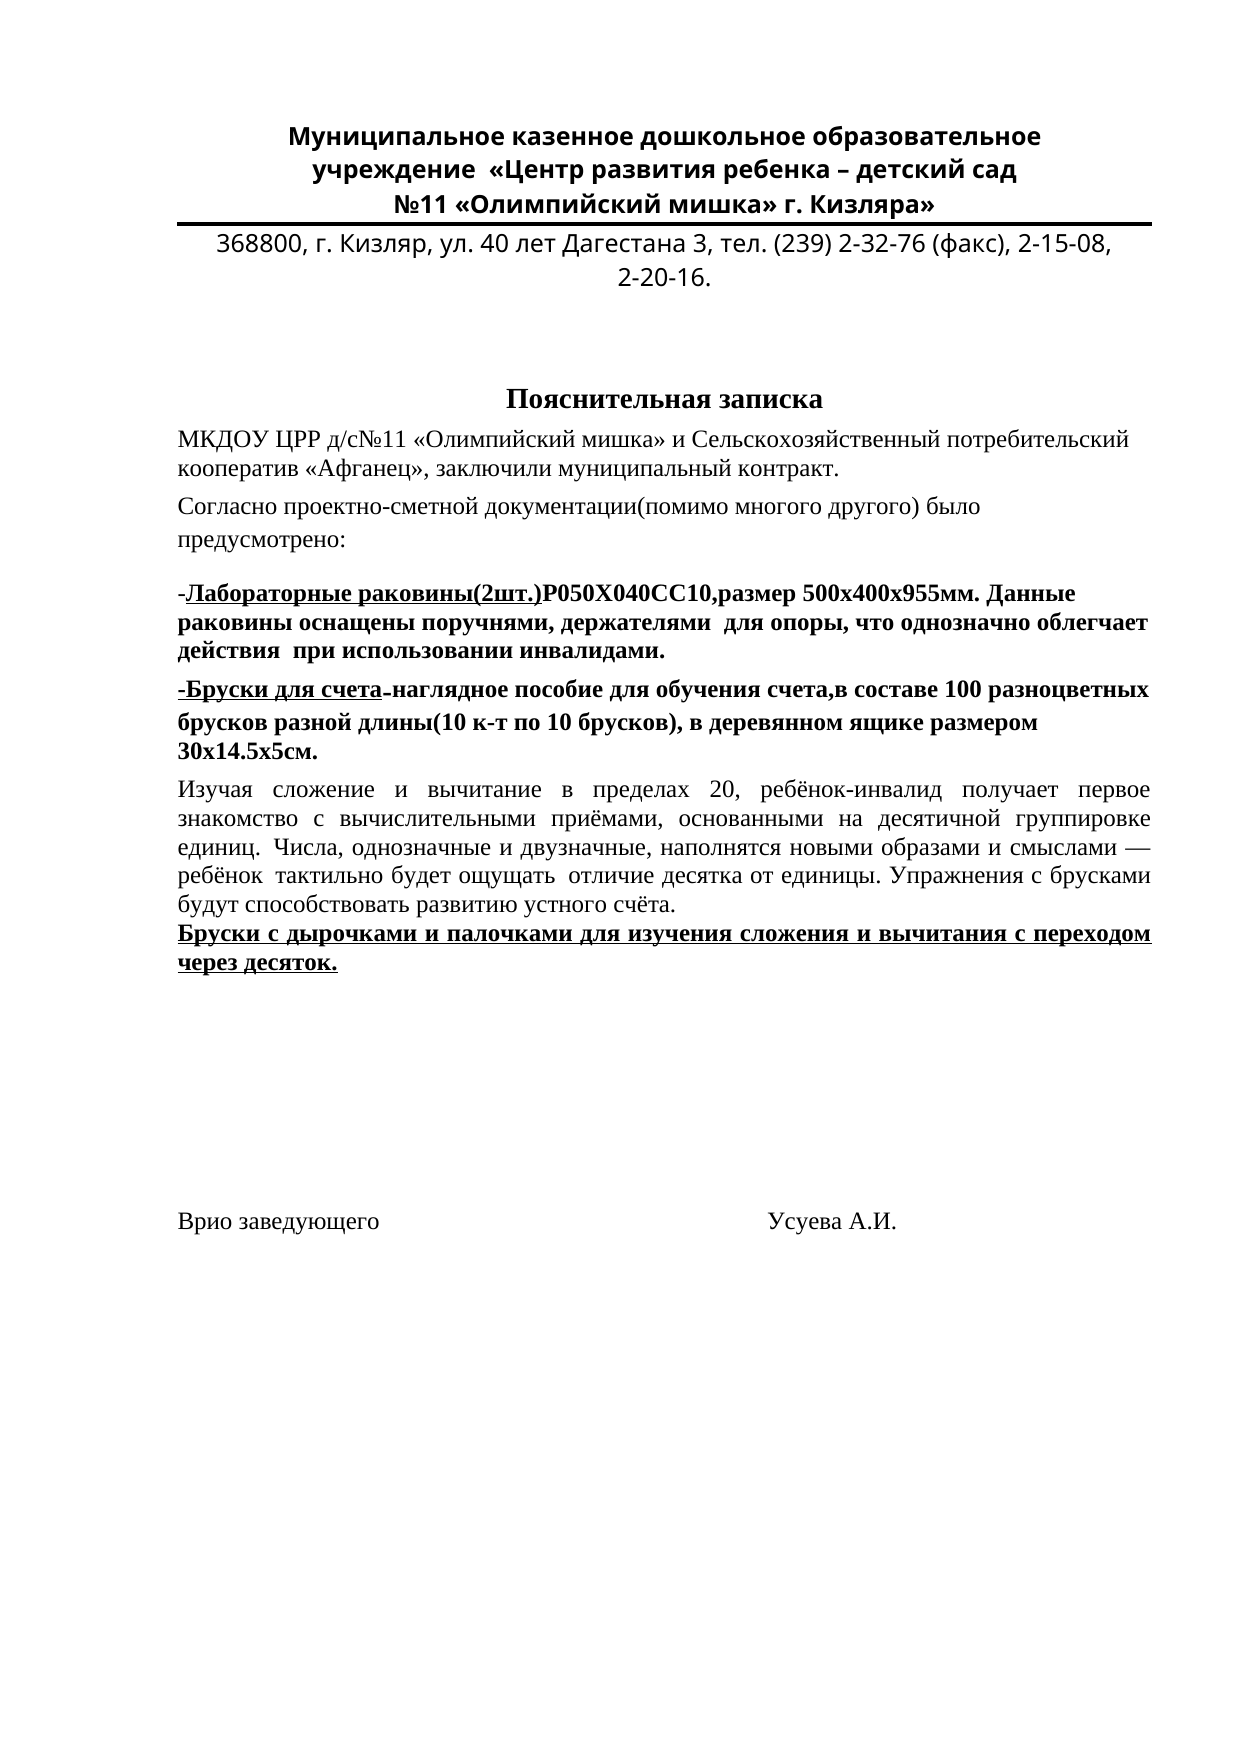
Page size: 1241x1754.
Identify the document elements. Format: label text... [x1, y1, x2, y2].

text . Кизляр, ул. 40 лет Дагестана 3, тел. (239) 2-32-76 (факс), 2-15-08, [177, 226, 1152, 259]
text 2-20-16. [118, 259, 1152, 294]
text Согласно проектно-сметной документации(помимо многого другого) было предусмотрено: [177, 491, 1152, 553]
text Муниципальное казенное дошкольное образовательное [177, 118, 1152, 152]
text учреждение «Центр развития ребенка – детский сад [177, 152, 1152, 186]
text -Лабораторные раковины(2шт.)Р050Х040СС10,размер 500х400х955мм. Данные раковины оснащены поручнями, держателями для опоры, что однозначно облегчает действия при использовании инвалидами. [177, 578, 1152, 664]
text №11 «Олимпийский мишка» г. Кизляра» [177, 186, 1152, 222]
text Бруски с дырочками и палочками для изучения сложения и вычитания с переходом через десяток. [177, 918, 1152, 943]
text Врио заведующего Усуева А.И. [177, 1206, 1152, 1235]
text Бруски с дырочками и палочками для изучения сложения и вычитания с переходом через десяток. [177, 944, 1152, 975]
text Изучая сложение и вычитание в пределах 20, ребёнок-инвалид получает первое знакомство с вычислительными приёмами, основанными на десятичной группировке единиц. Числа, однозначные и двузначные, наполнятся новыми образами и смыслами — ребёнок тактильно будет ощущать отличие десятка от единицы. Упражнения с брусками будут способствовать развитию устного счёта. [177, 774, 1152, 918]
text -Бруски для счета-наглядное пособие для обучения счета,в составе 100 разноцветных брусков разной длины(10 к-т по 10 брусков), в деревянном ящике размером 30х14.5х5см. [177, 674, 1152, 765]
text Пояснительная записка [177, 381, 1152, 415]
text МКДОУ ЦРР д/с№11 «Олимпийский мишка» и Сельскохозяйственный потребительский кооператив «Афганец», заключили муниципальный контракт. [177, 424, 1152, 482]
